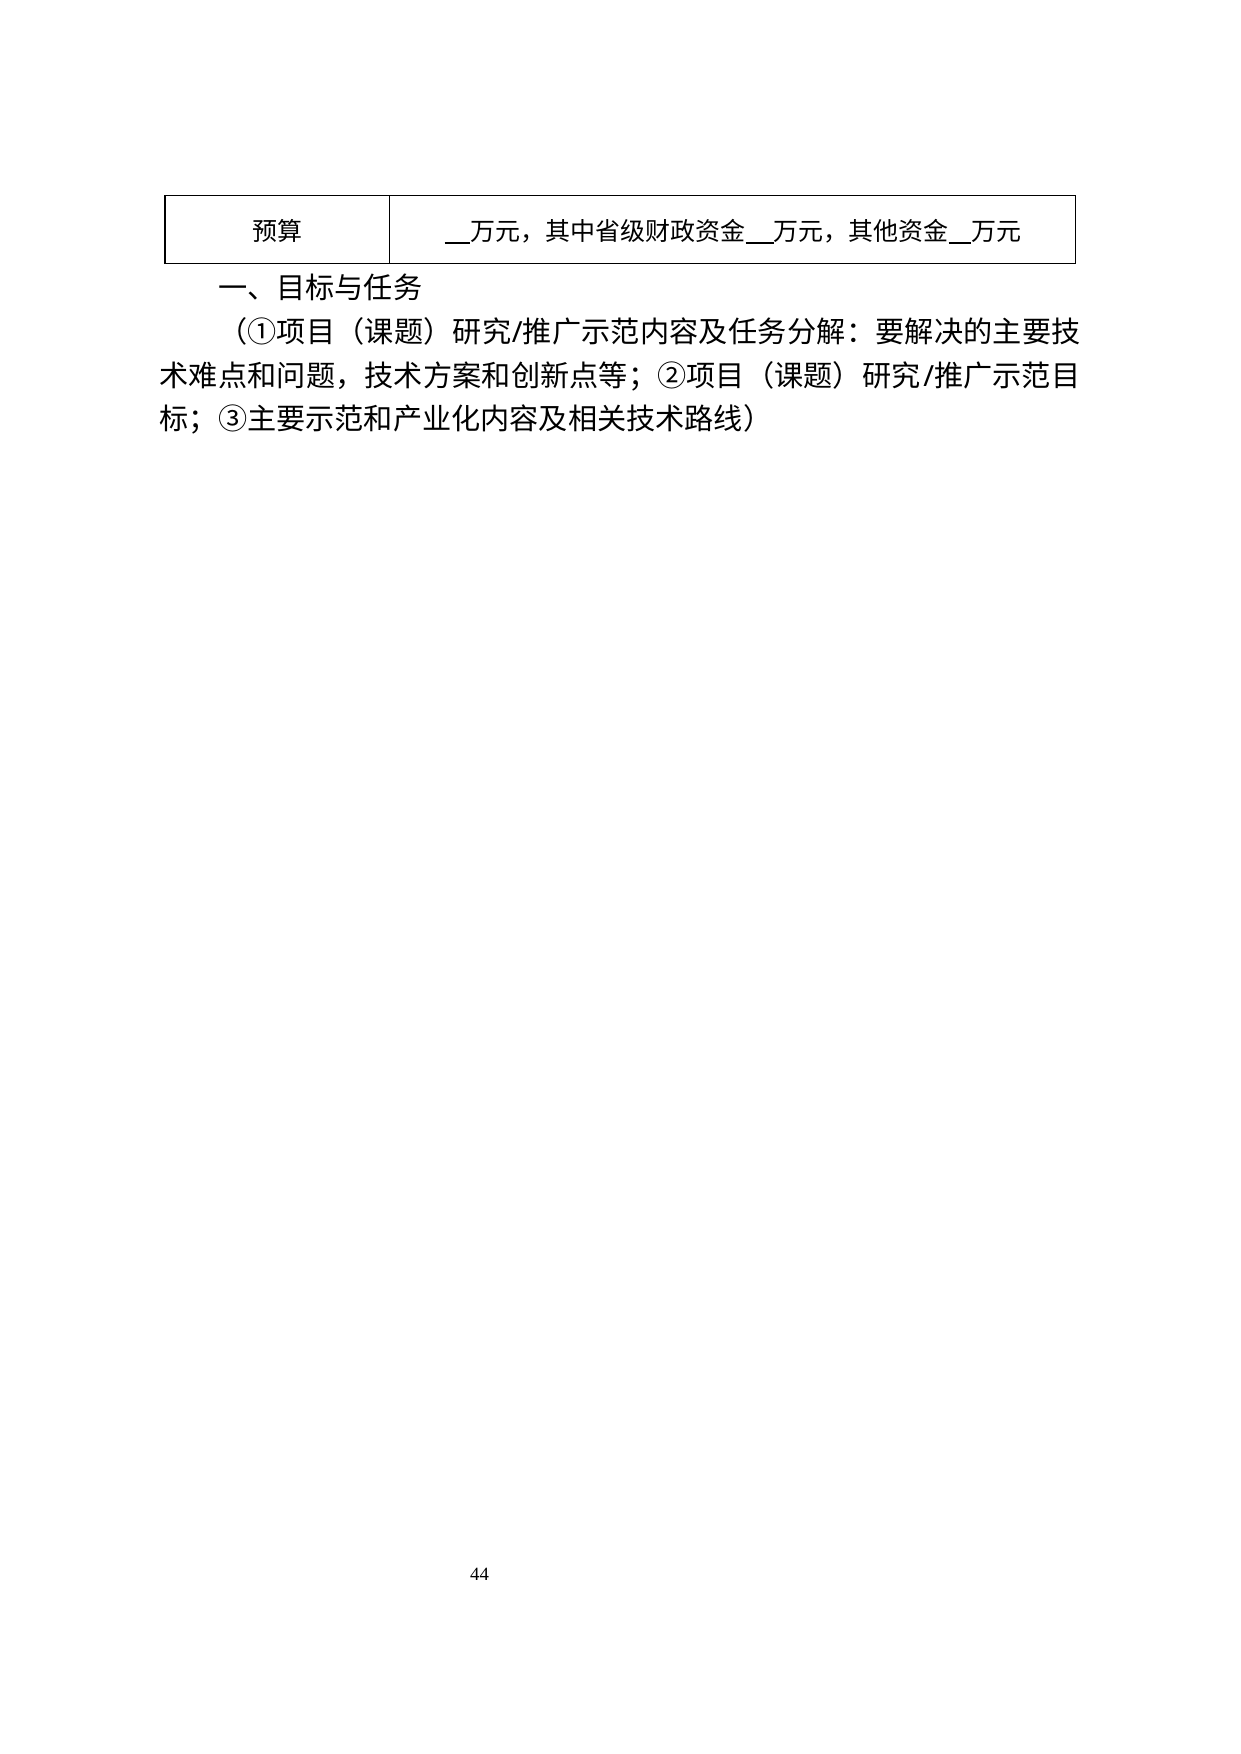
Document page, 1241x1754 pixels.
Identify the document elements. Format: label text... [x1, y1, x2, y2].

text （①项目（课题）研究/推广示范内容及任务分解：要解决的主要技术难点和问题，技术方案和创新点等；②项目（课题）研究/推广示范目标；③主要示范和产业化内容及相关技术路线） [159, 307, 1081, 438]
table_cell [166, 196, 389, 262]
text 一、目标与任务 [159, 263, 1081, 307]
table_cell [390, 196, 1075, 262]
